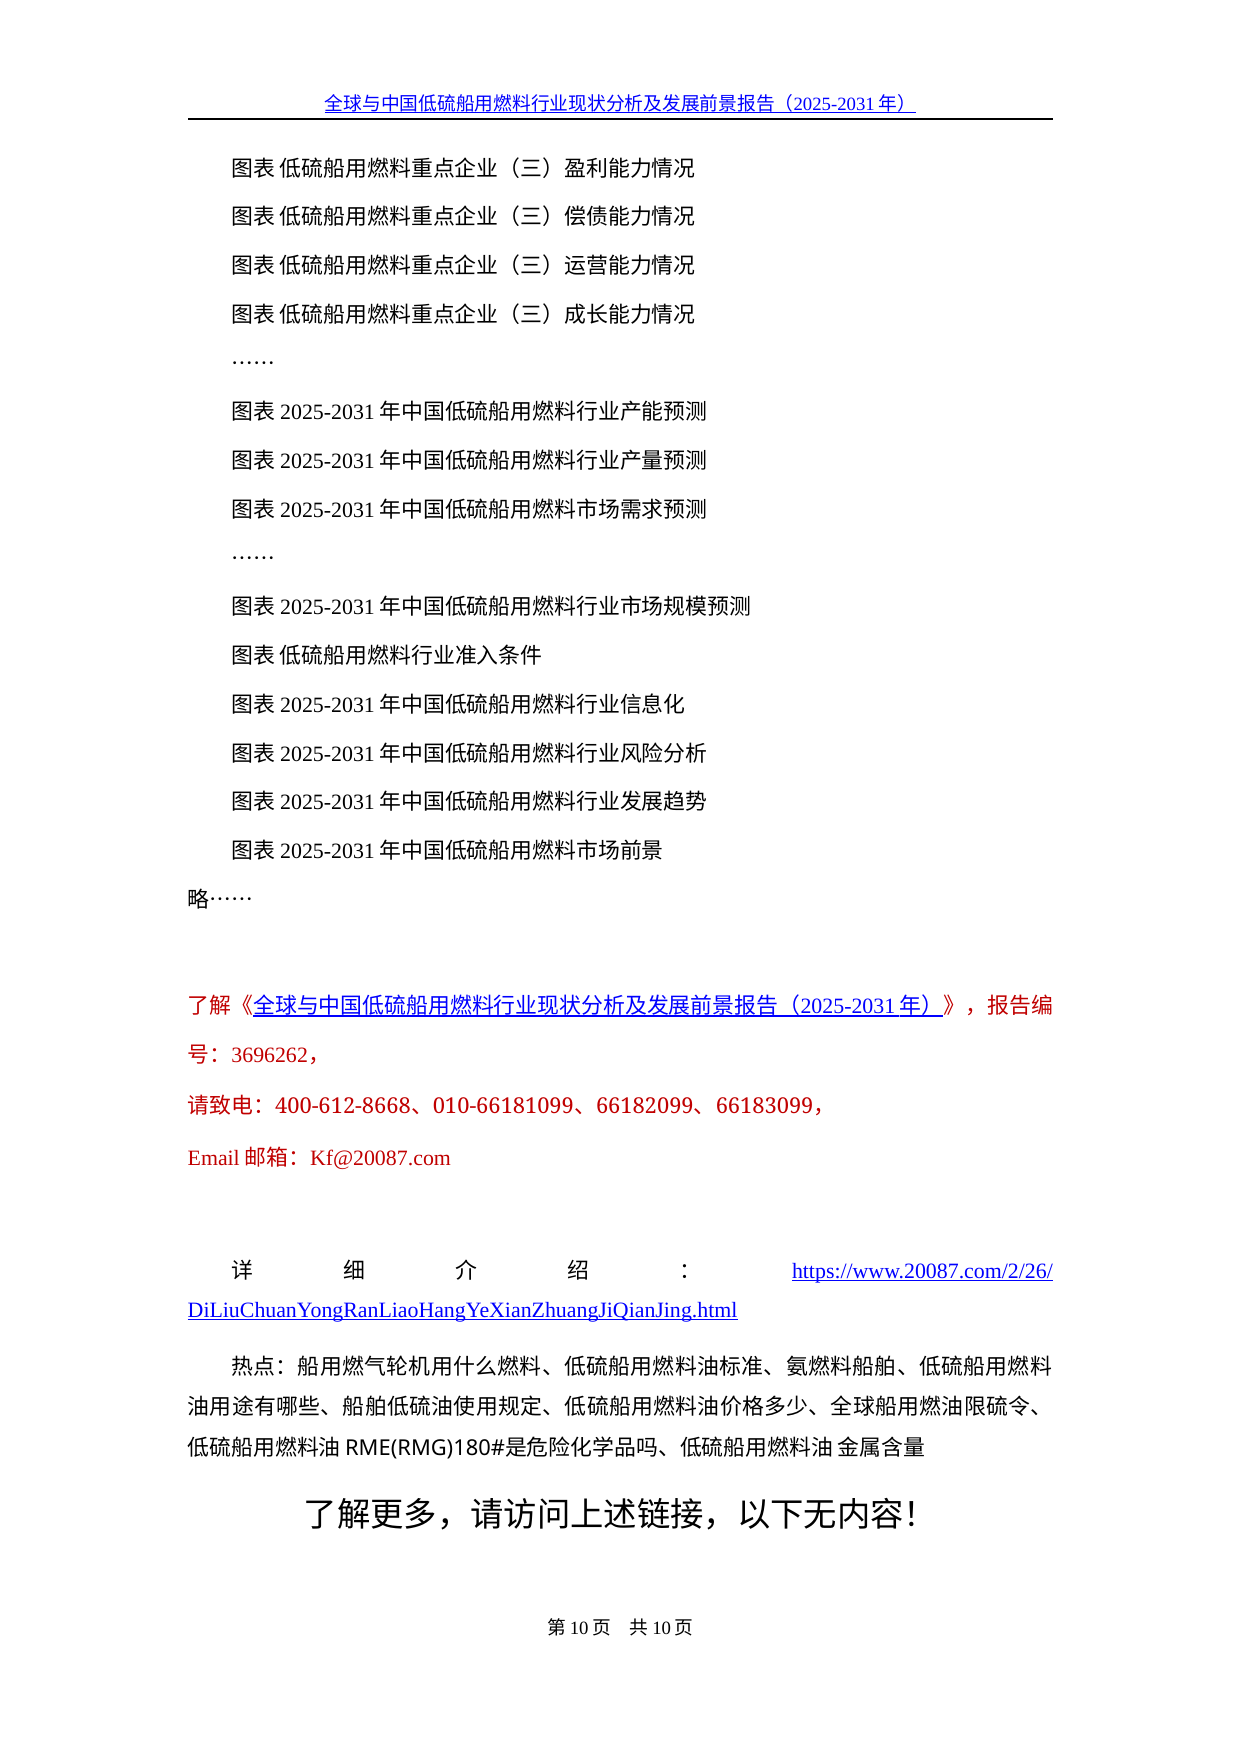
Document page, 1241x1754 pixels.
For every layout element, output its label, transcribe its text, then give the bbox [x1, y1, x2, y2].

text 请致电：400-612-8668、010-66181099、66182099、66183099， [187, 1088, 1053, 1121]
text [187, 150, 1053, 914]
title 了解更多，请访问上述链接，以下无内容！ [187, 1479, 1053, 1544]
text 了解《全球与中国低硫船用燃料行业现状分析及发展前景报告（2025-2031年）》，报告编号：3696262， [187, 988, 1053, 1069]
text 详细介绍：https://www.20087.com/2/26/DiLiuChuanYongRanLiaoHangYeXianZhuangJiQianJing.html [187, 1253, 1053, 1326]
text 热点：船用燃气轮机用什么燃料、低硫船用燃料油标准、氨燃料船舶、低硫船用燃料油用途有哪些、船舶低硫油使用规定、低硫船用燃料油价格多少、全球船用燃油限硫令、低硫船用燃料油RME(RMG)180#是危险化学品吗、低硫船用燃料油 金属含量 [187, 1348, 1053, 1462]
text Email邮箱：Kf@20087.com [187, 1140, 1053, 1172]
